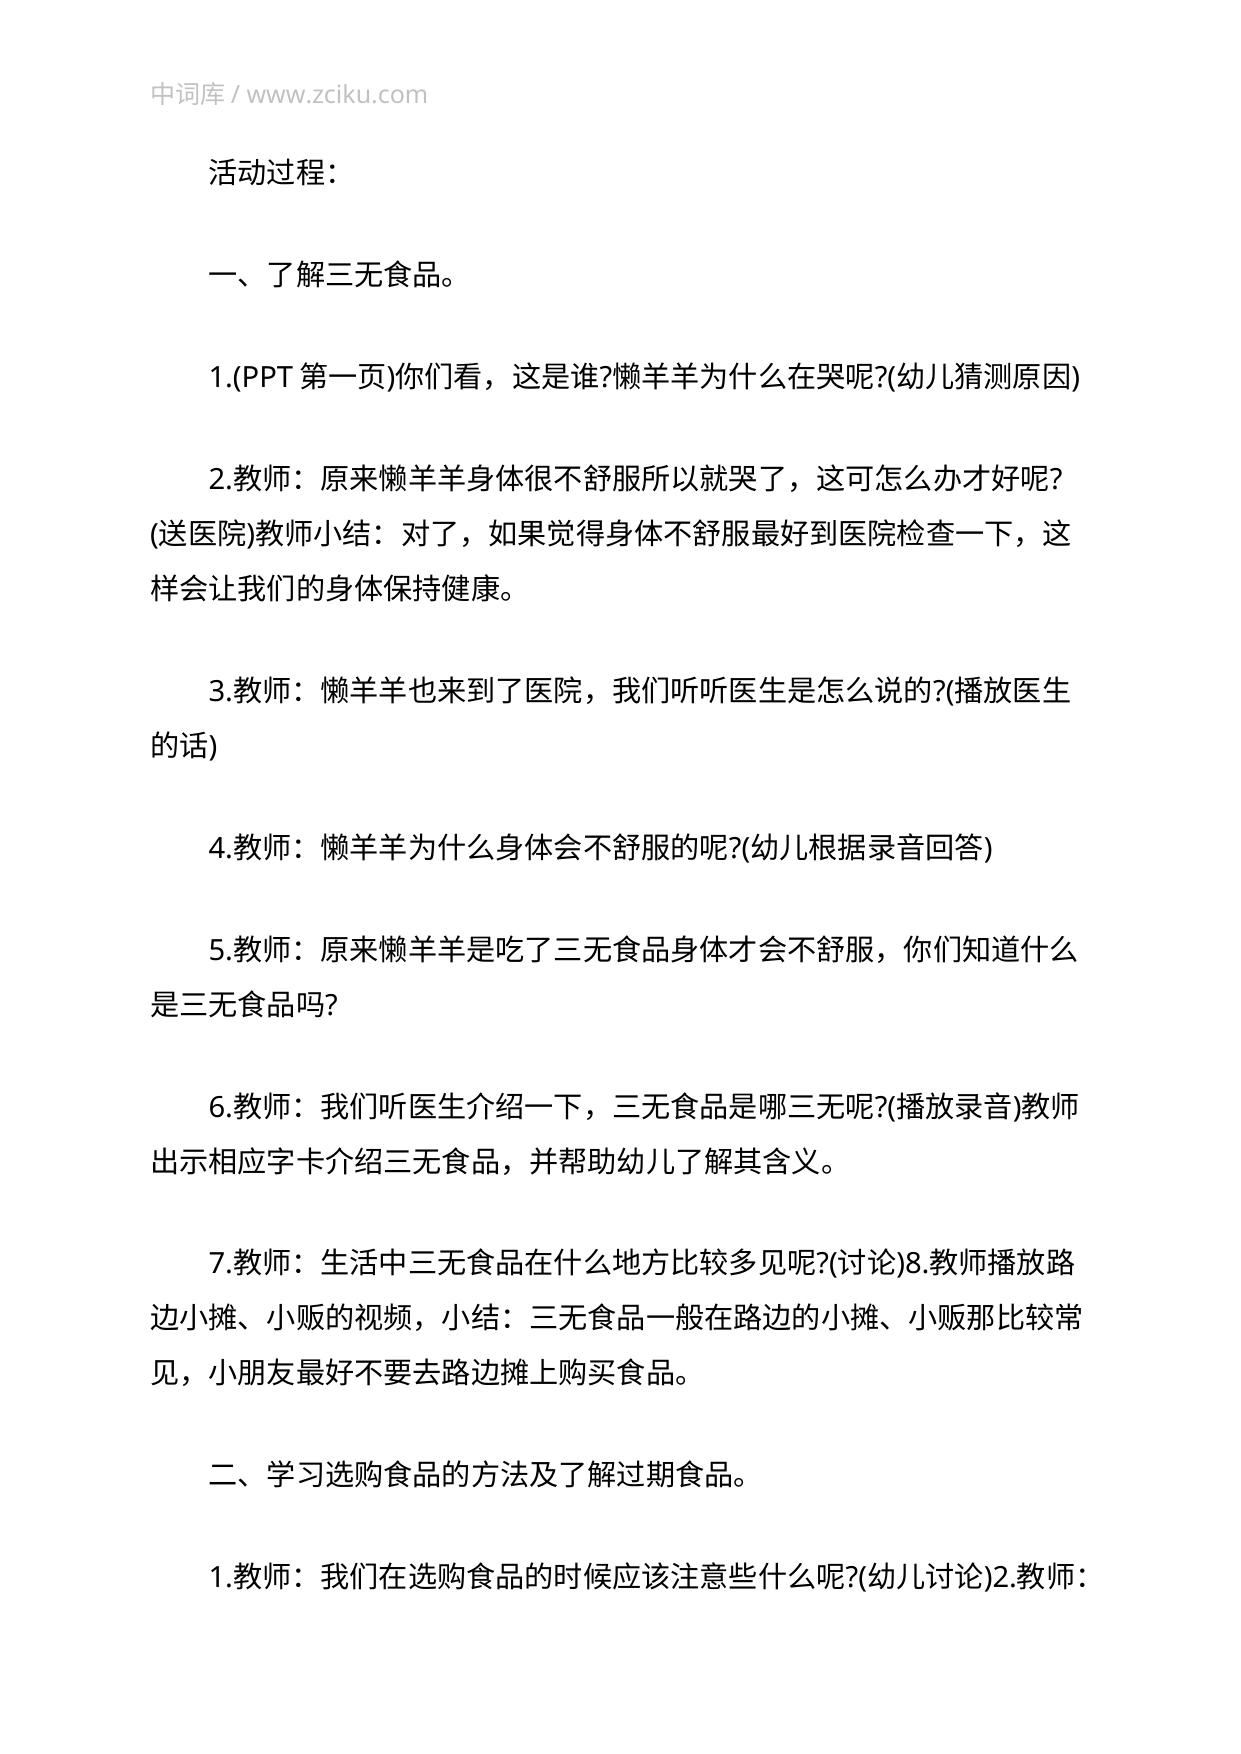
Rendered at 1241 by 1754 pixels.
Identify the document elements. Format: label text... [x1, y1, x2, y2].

text 4.教师：懒羊羊为什么身体会不舒服的呢?(幼儿根据录音回答) [150, 824, 1090, 867]
text 一、了解三无食品。 [150, 252, 1090, 294]
text 3.教师：懒羊羊也来到了医院，我们听听医生是怎么说的?(播放医生的话) [150, 667, 1090, 765]
text 2.教师：原来懒羊羊身体很不舒服所以就哭了，这可怎么办才好呢?(送医院)教师小结：对了，如果觉得身体不舒服最好到医院检查一下，这样会让我们的身体保持健康。 [150, 456, 1090, 608]
text 5.教师：原来懒羊羊是吃了三无食品身体才会不舒服，你们知道什么是三无食品吗? [150, 926, 1090, 1024]
text 6.教师：我们听医生介绍一下，三无食品是哪三无呢?(播放录音)教师出示相应字卡介绍三无食品，并帮助幼儿了解其含义。 [150, 1083, 1090, 1181]
text 7.教师：生活中三无食品在什么地方比较多见呢?(讨论)8.教师播放路边小摊、小贩的视频，小结：三无食品一般在路边的小摊、小贩那比较常见，小朋友最好不要去路边摊上购买食品。 [150, 1240, 1090, 1392]
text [150, 1553, 1090, 1596]
text 活动过程： [150, 150, 1090, 192]
text 1.(PPT第一页)你们看，这是谁?懒羊羊为什么在哭呢?(幼儿猜测原因) [150, 353, 1090, 396]
text 二、学习选购食品的方法及了解过期食品。 [150, 1452, 1090, 1494]
